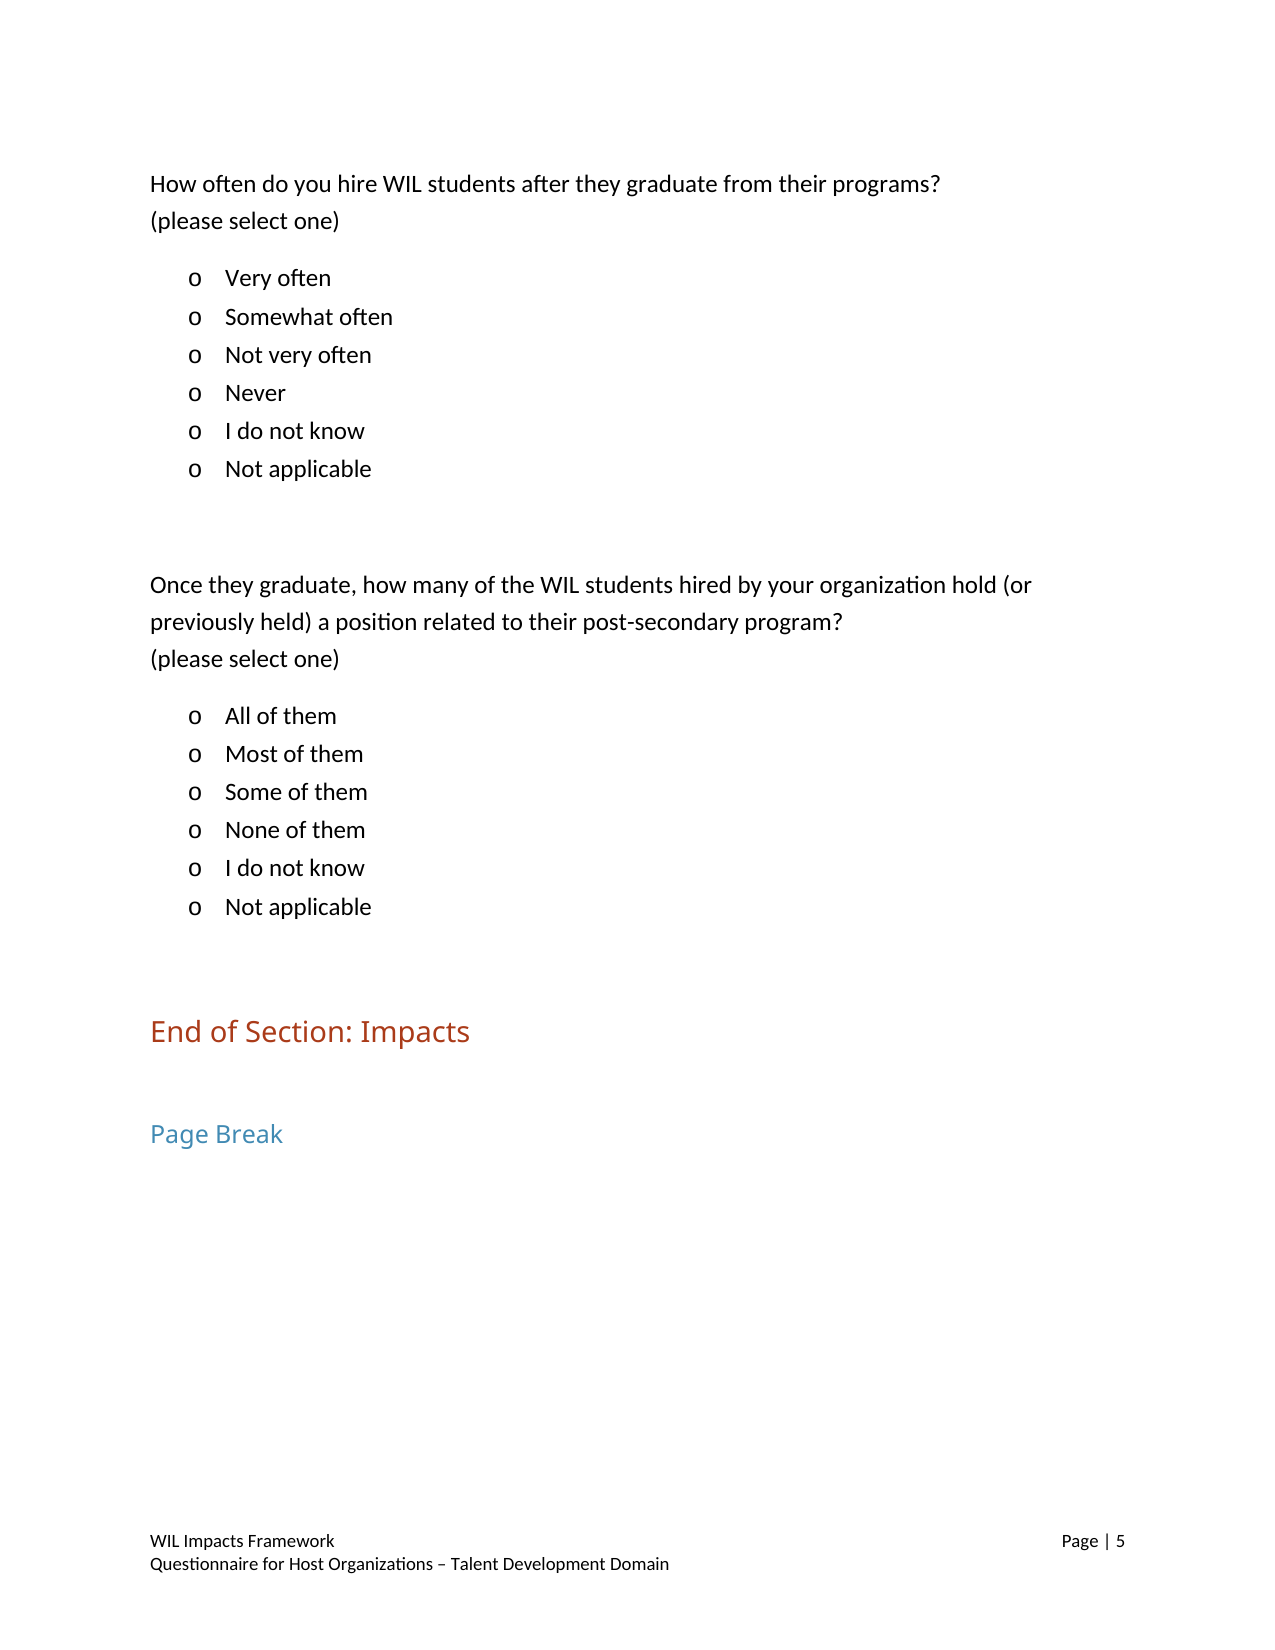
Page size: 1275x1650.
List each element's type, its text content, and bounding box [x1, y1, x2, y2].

list Not applicable [187, 891, 1125, 922]
list Most of them [187, 738, 1125, 770]
list I do not know [187, 415, 1125, 447]
list Some of them [187, 776, 1125, 808]
subtitle End of Section: Impacts [150, 1011, 1125, 1051]
text Once they graduate, how many of the WIL students hired by your organization hold (or previously held) a position related to their post-secondary program? (please select one) [150, 569, 1125, 673]
list Never [187, 377, 1125, 409]
list Not very often [187, 339, 1125, 371]
list All of them [187, 700, 1125, 732]
list Not applicable [187, 453, 1125, 485]
list Very often [187, 263, 1125, 294]
subtitle Page Break [150, 1117, 1125, 1151]
list None of them [187, 814, 1125, 846]
list Somewhat often [187, 301, 1125, 332]
text How often do you hire WIL students after they graduate from their programs? (please select one) [150, 169, 1125, 236]
list I do not know [187, 853, 1125, 884]
